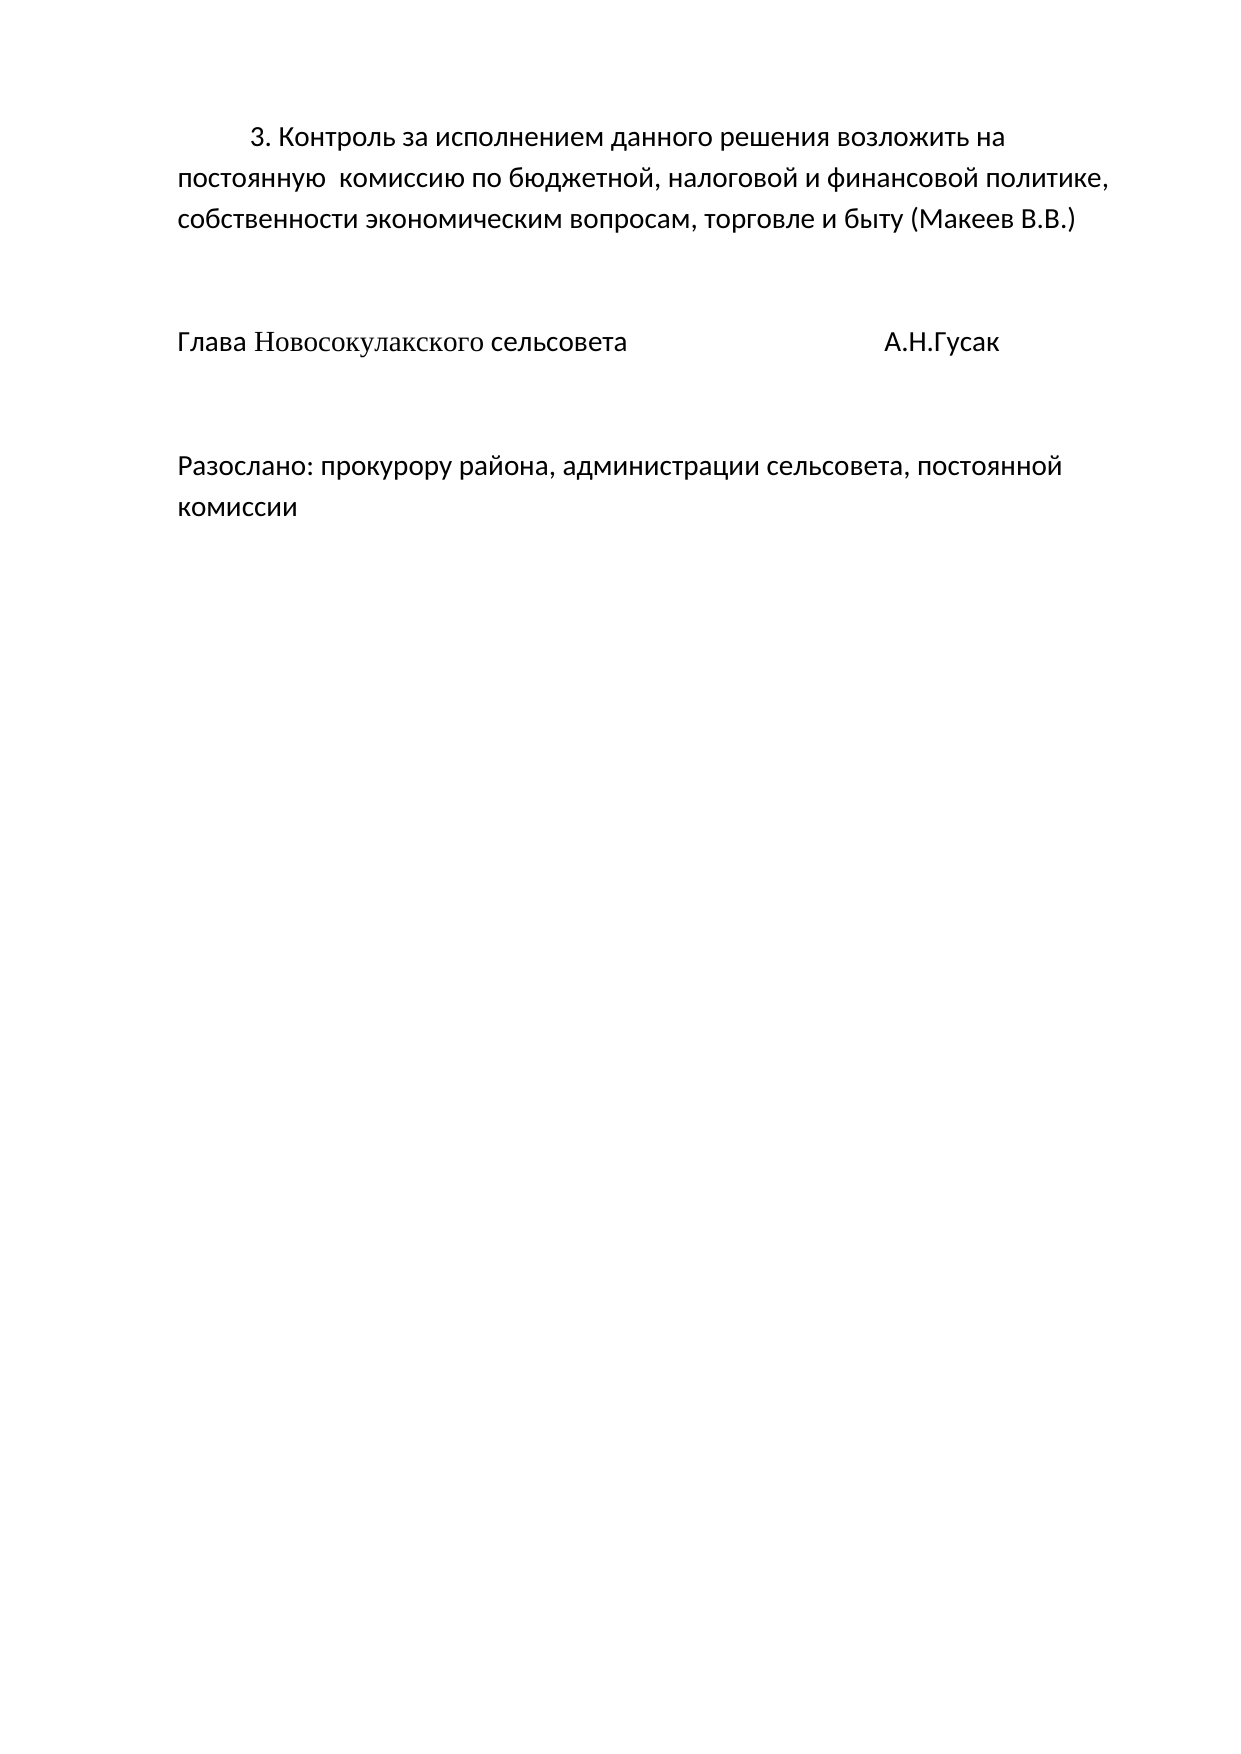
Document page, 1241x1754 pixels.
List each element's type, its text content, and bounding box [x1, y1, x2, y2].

text Разослано: прокурору района, администрации сельсовета, постоянной комиссии [177, 447, 1152, 524]
text Глава Новосокулакского сельсовета А.Н.Гусак [177, 323, 1152, 359]
text 3. Контроль за исполнением данного решения возложить на постоянную комиссию по бюджетной, налоговой и финансовой политике, собственности экономическим вопросам, торговле и быту (Макеев В.В.) [177, 118, 1152, 236]
